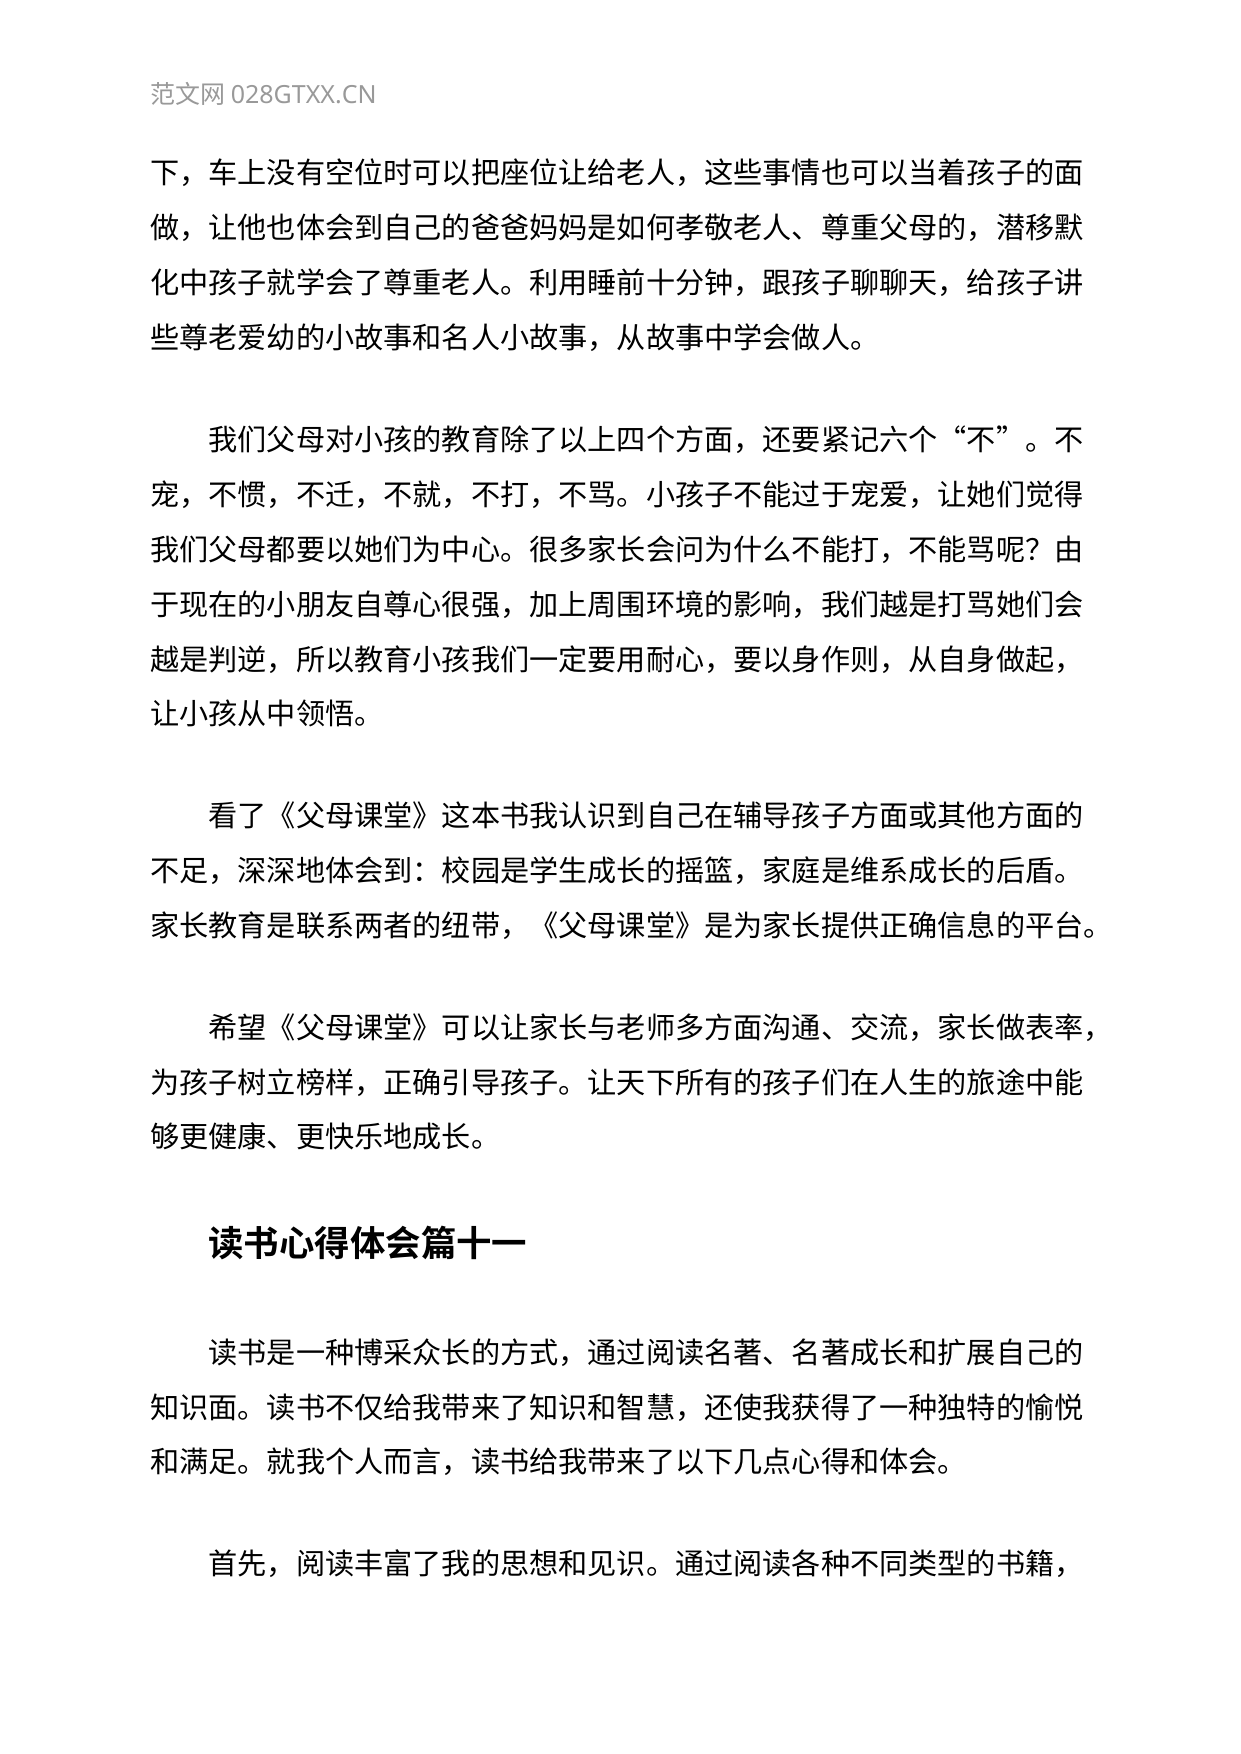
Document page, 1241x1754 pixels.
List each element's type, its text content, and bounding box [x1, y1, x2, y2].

text 我们父母对小孩的教育除了以上四个方面，还要紧记六个“不”。不宠，不惯，不迁，不就，不打，不骂。小孩子不能过于宠爱，让她们觉得我们父母都要以她们为中心。很多家长会问为什么不能打，不能骂呢？由于现在的小朋友自尊心很强，加上周围环境的影响，我们越是打骂她们会越是判逆，所以教育小孩我们一定要用耐心，要以身作则，从自身做起，让小孩从中领悟。 [150, 416, 1090, 733]
text 读书是一种博采众长的方式，通过阅读名著、名著成长和扩展自己的知识面。读书不仅给我带来了知识和智慧，还使我获得了一种独特的愉悦和满足。就我个人而言，读书给我带来了以下几点心得和体会。 [150, 1329, 1090, 1481]
text 希望《父母课堂》可以让家长与老师多方面沟通、交流，家长做表率，为孩子树立榜样，正确引导孩子。让天下所有的孩子们在人生的旅途中能够更健康、更快乐地成长。 [150, 1004, 1090, 1156]
text 看了《父母课堂》这本书我认识到自己在辅导孩子方面或其他方面的不足，深深地体会到：校园是学生成长的摇篮，家庭是维系成长的后盾。家长教育是联系两者的纽带，《父母课堂》是为家长提供正确信息的平台。 [150, 793, 1090, 945]
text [150, 150, 1090, 357]
text 读书心得体会篇十一 [150, 1216, 1090, 1267]
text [150, 1541, 1090, 1583]
